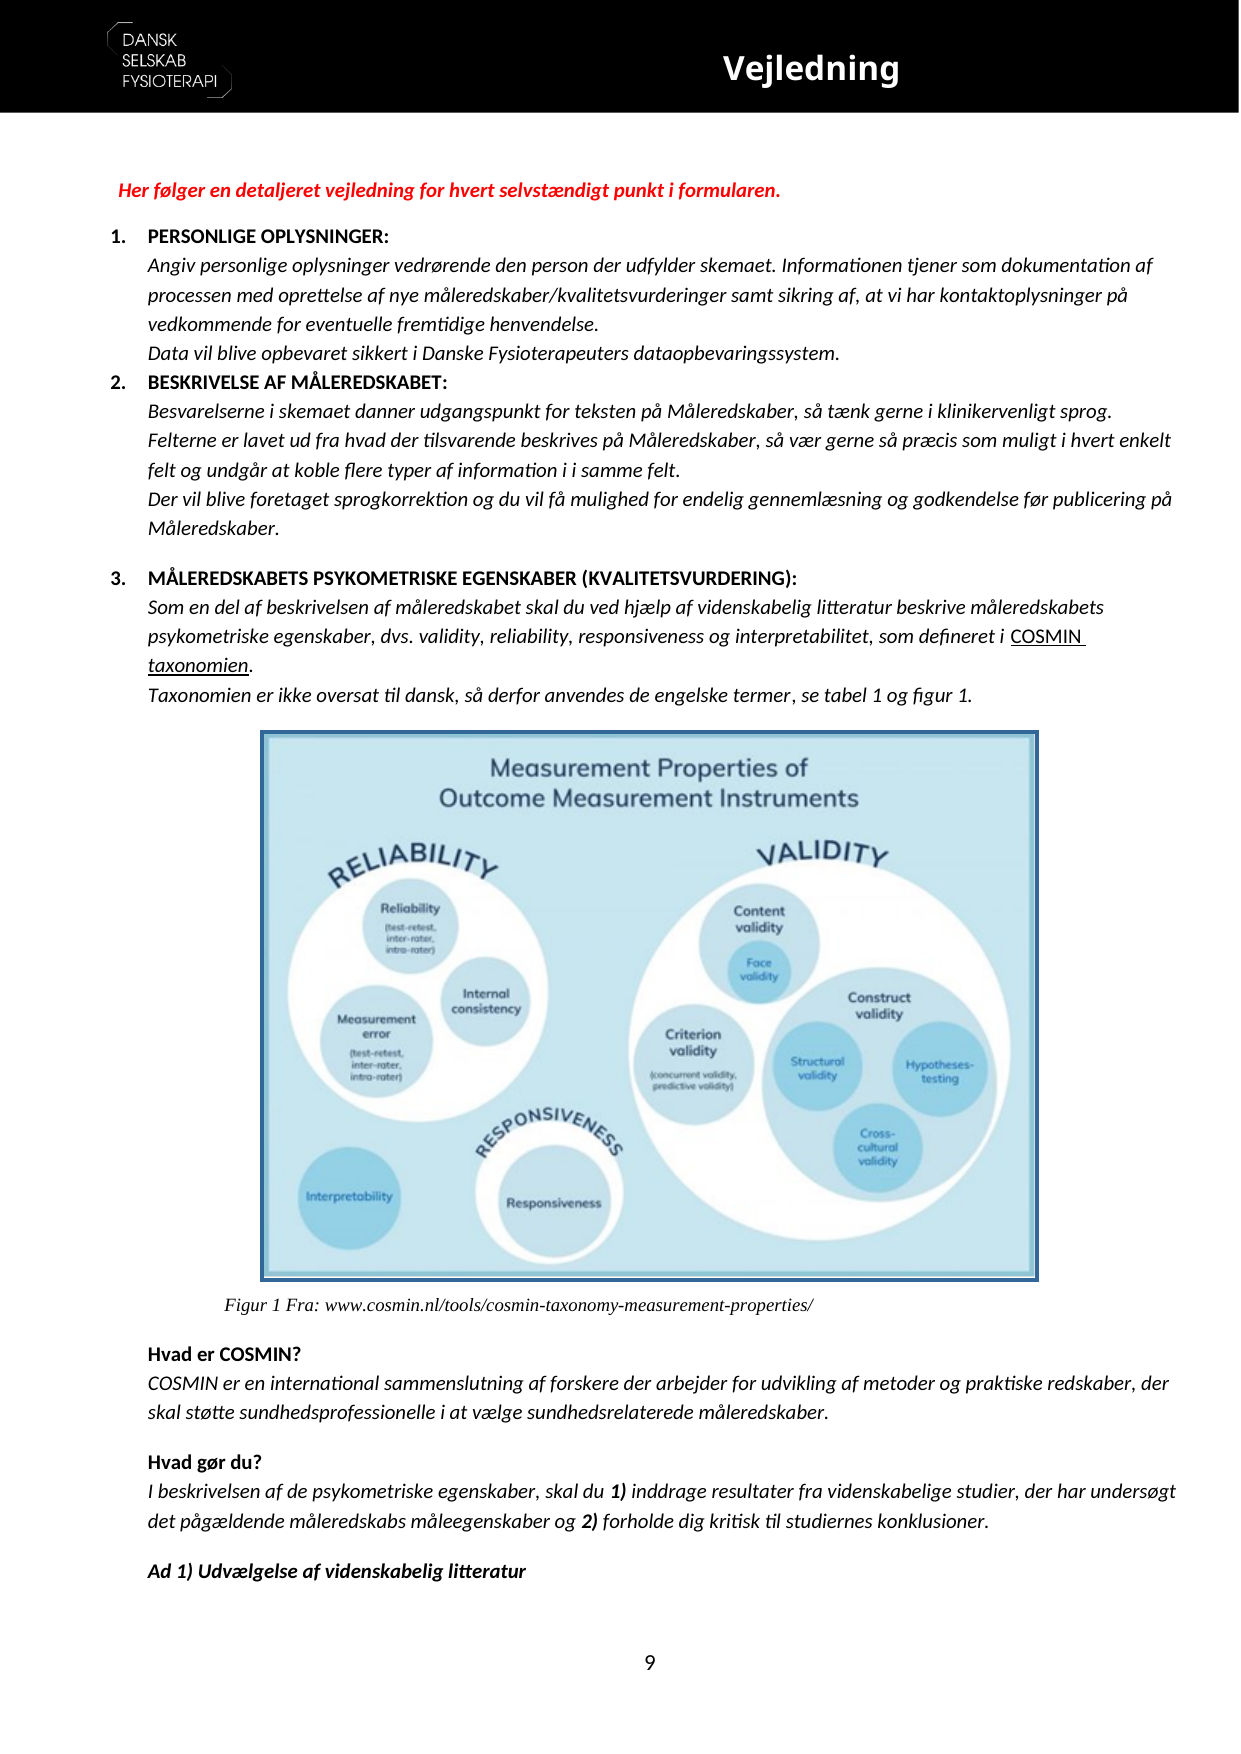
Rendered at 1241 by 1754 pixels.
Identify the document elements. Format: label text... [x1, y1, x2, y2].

text Hvad gør du? [148, 1449, 1181, 1475]
text Som en del af beskrivelsen af måleredskabet skal du ved hjælp af videnskabelig litteratur beskrive måleredskabets psykometriske egenskaber, dvs. validity, reliability, responsiveness og interpretabilitet, som defineret i COSMIN taxonomien. [148, 594, 1181, 678]
list Angiv personlige oplysninger vedrørende den person der udfylder skemaet. Informationen tjener som dokumentation af processen med oprettelse af nye måleredskaber/kvalitetsvurderinger samt sikring af, at vi har kontaktoplysninger på vedkommende for eventuelle fremtidige henvendelse. [148, 253, 1181, 336]
text Der vil blive foretaget sprogkorrektion og du vil få mulighed for endelig gennemlæsning og godkendelse før publicering på Måleredskaber. [148, 486, 1181, 541]
text I beskrivelsen af de psykometriske egenskaber, skal du 1) inddrage resultater fra videnskabelige studier, der har undersøgt det pågældende måleredskabs måleegenskaber og 2) forholde dig kritisk til studiernes konklusioner. [148, 1479, 1181, 1533]
picture [264, 734, 1035, 1278]
list BESKRIVELSE AF MÅLEREDSKABET: Besvarelserne i skemaet danner udgangspunkt for teksten på Måleredskaber, så tænk gerne i klinikervenligt sprog. Felterne er lavet ud fra hvad der tilsvarende beskrives på Måleredskaber, så vær gerne så præcis som muligt i hvert enkelt felt og undgår at koble flere typer af information i i samme felt. [110, 369, 1181, 482]
text Ad 1) Udvælgelse af videnskabelig litteratur [148, 1558, 1181, 1583]
text Taxonomien er ikke oversat til dansk, så derfor anvendes de engelske termer, se tabel 1 og figur 1. [148, 682, 1181, 707]
text Her følger en detaljeret vejledning for hvert selvstændigt punkt i formularen. [118, 177, 1181, 203]
list Data vil blive opbevaret sikkert i Danske Fysioterapeuters dataopbevaringssystem. [148, 340, 1181, 366]
list MÅLEREDSKABETS PSYKOMETRISKE EGENSKABER (KVALITETSVURDERING): [110, 565, 1181, 591]
text COSMIN er en international sammenslutning af forskere der arbejder for udvikling af metoder og praktiske redskaber, der skal støtte sundhedsprofessionelle i at vælge sundhedsrelaterede måleredskaber. [148, 1370, 1181, 1425]
list PERSONLIGE OPLYSNINGER: [110, 223, 1181, 249]
